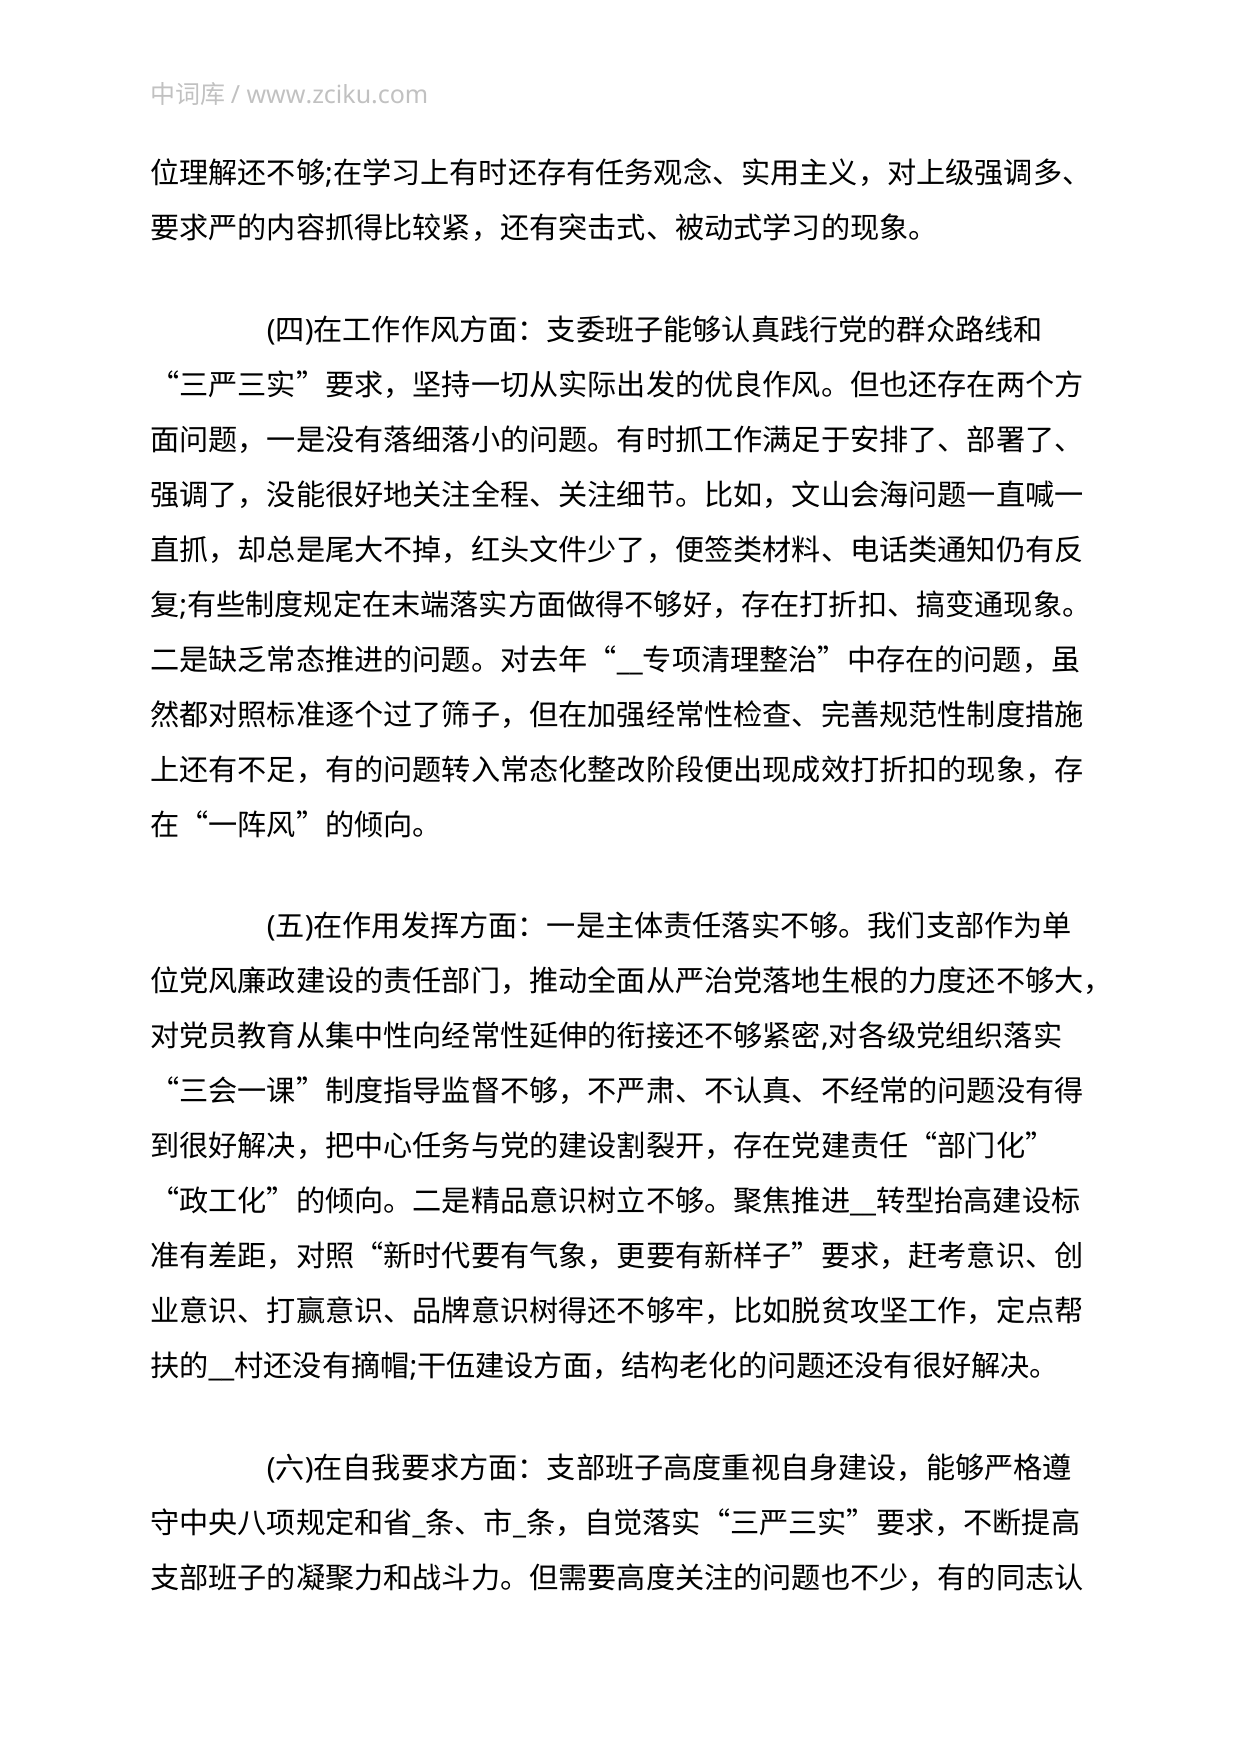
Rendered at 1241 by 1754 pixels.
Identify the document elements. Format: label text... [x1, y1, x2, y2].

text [150, 1444, 1090, 1597]
text (五)在作用发挥方面：一是主体责任落实不够。我们支部作为单位党风廉政建设的责任部门，推动全面从严治党落地生根的力度还不够大，对党员教育从集中性向经常性延伸的衔接还不够紧密,对各级党组织落实“三会一课”制度指导监督不够，不严肃、不认真、不经常的问题没有得到很好解决，把中心任务与党的建设割裂开，存在党建责任“部门化”“政工化”的倾向。二是精品意识树立不够。聚焦推进__转型抬高建设标准有差距，对照“新时代要有气象，更要有新样子”要求，赶考意识、创业意识、打赢意识、品牌意识树得还不够牢，比如脱贫攻坚工作，定点帮扶的__村还没有摘帽;干伍建设方面，结构老化的问题还没有很好解决。 [150, 903, 1090, 1385]
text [150, 150, 1090, 247]
text (四)在工作作风方面：支委班子能够认真践行党的群众路线和“三严三实”要求，坚持一切从实际出发的优良作风。但也还存在两个方面问题，一是没有落细落小的问题。有时抓工作满足于安排了、部署了、强调了，没能很好地关注全程、关注细节。比如，文山会海问题一直喊一直抓，却总是尾大不掉，红头文件少了，便签类材料、电话类通知仍有反复;有些制度规定在末端落实方面做得不够好，存在打折扣、搞变通现象。二是缺乏常态推进的问题。对去年“__专项清理整治”中存在的问题，虽然都对照标准逐个过了筛子，但在加强经常性检查、完善规范性制度措施上还有不足，有的问题转入常态化整改阶段便出现成效打折扣的现象，存在“一阵风”的倾向。 [150, 307, 1090, 843]
